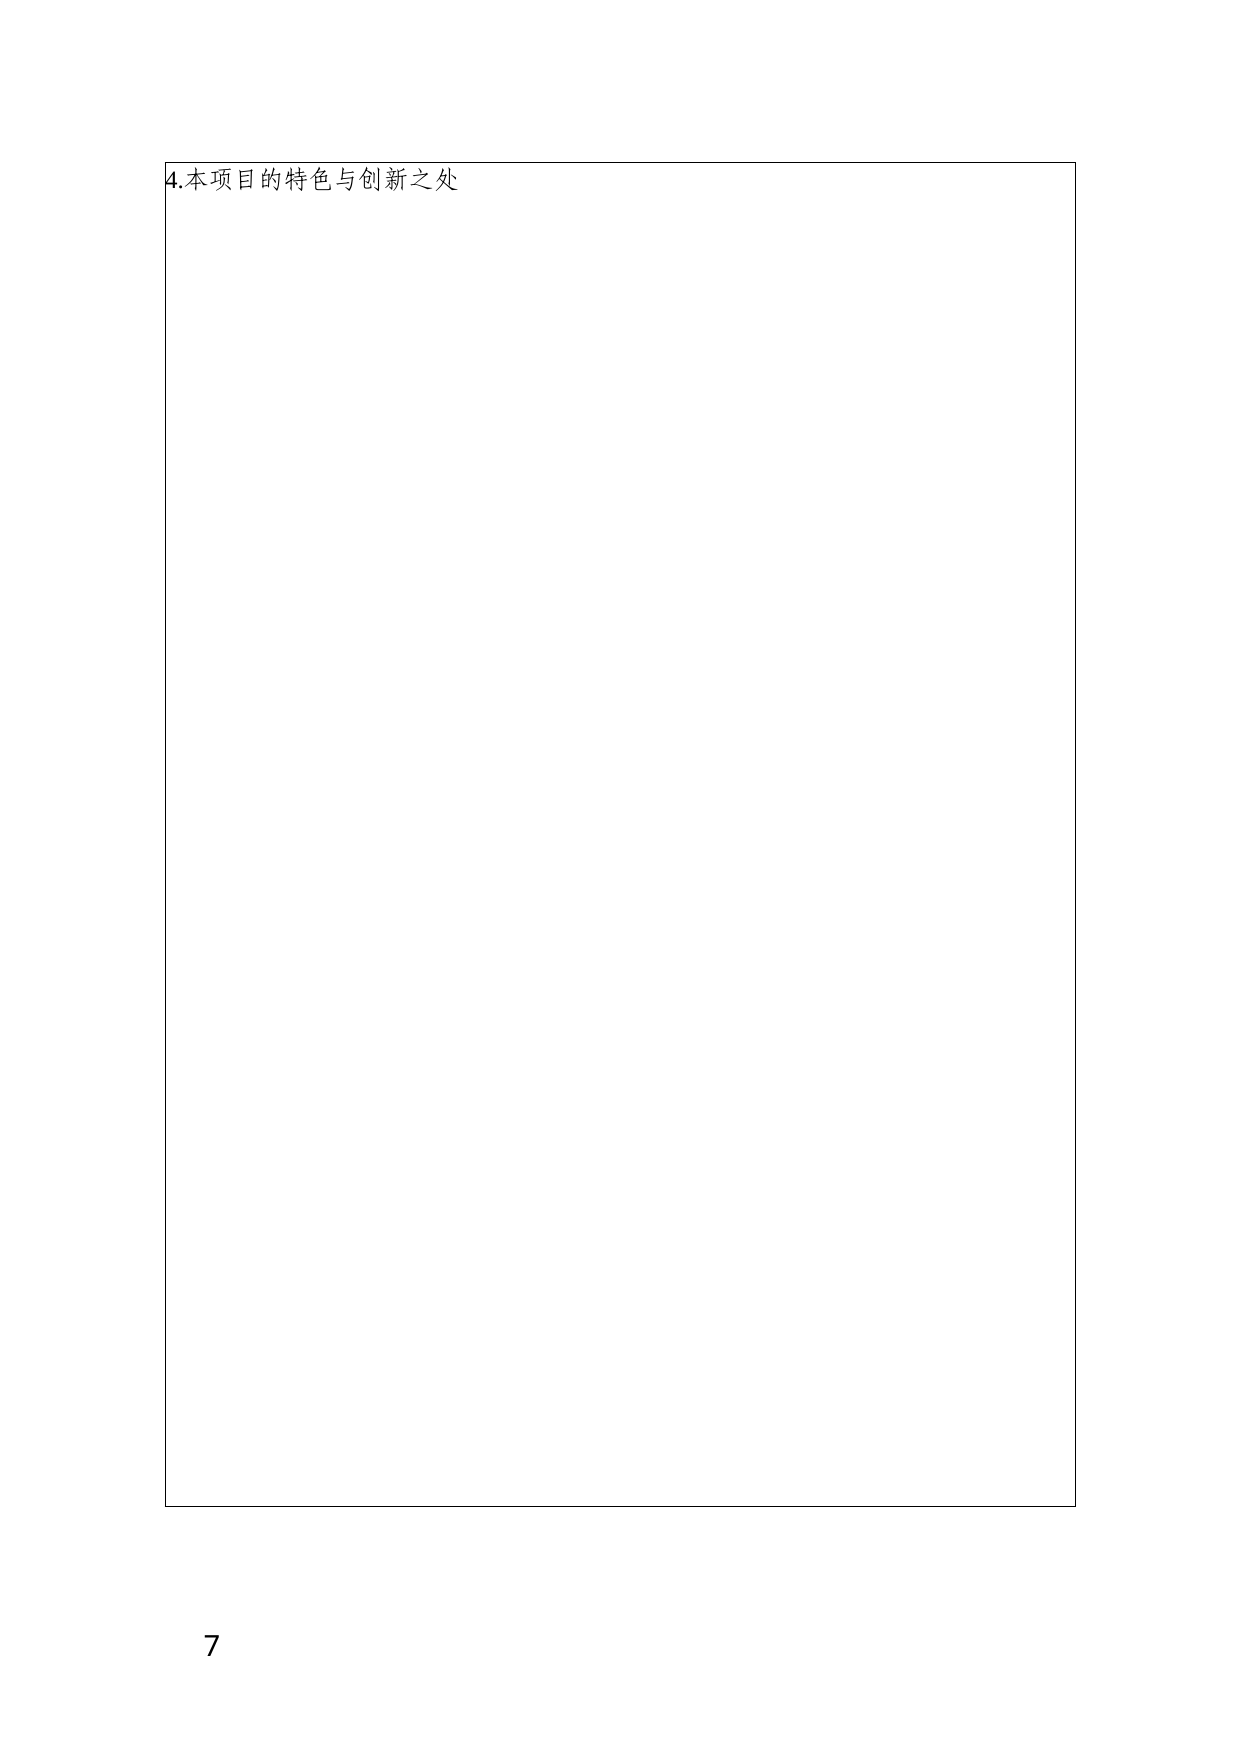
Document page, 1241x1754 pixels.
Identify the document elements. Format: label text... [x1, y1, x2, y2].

table_cell 4.本项目的特色与创新之处 [166, 163, 1075, 1506]
